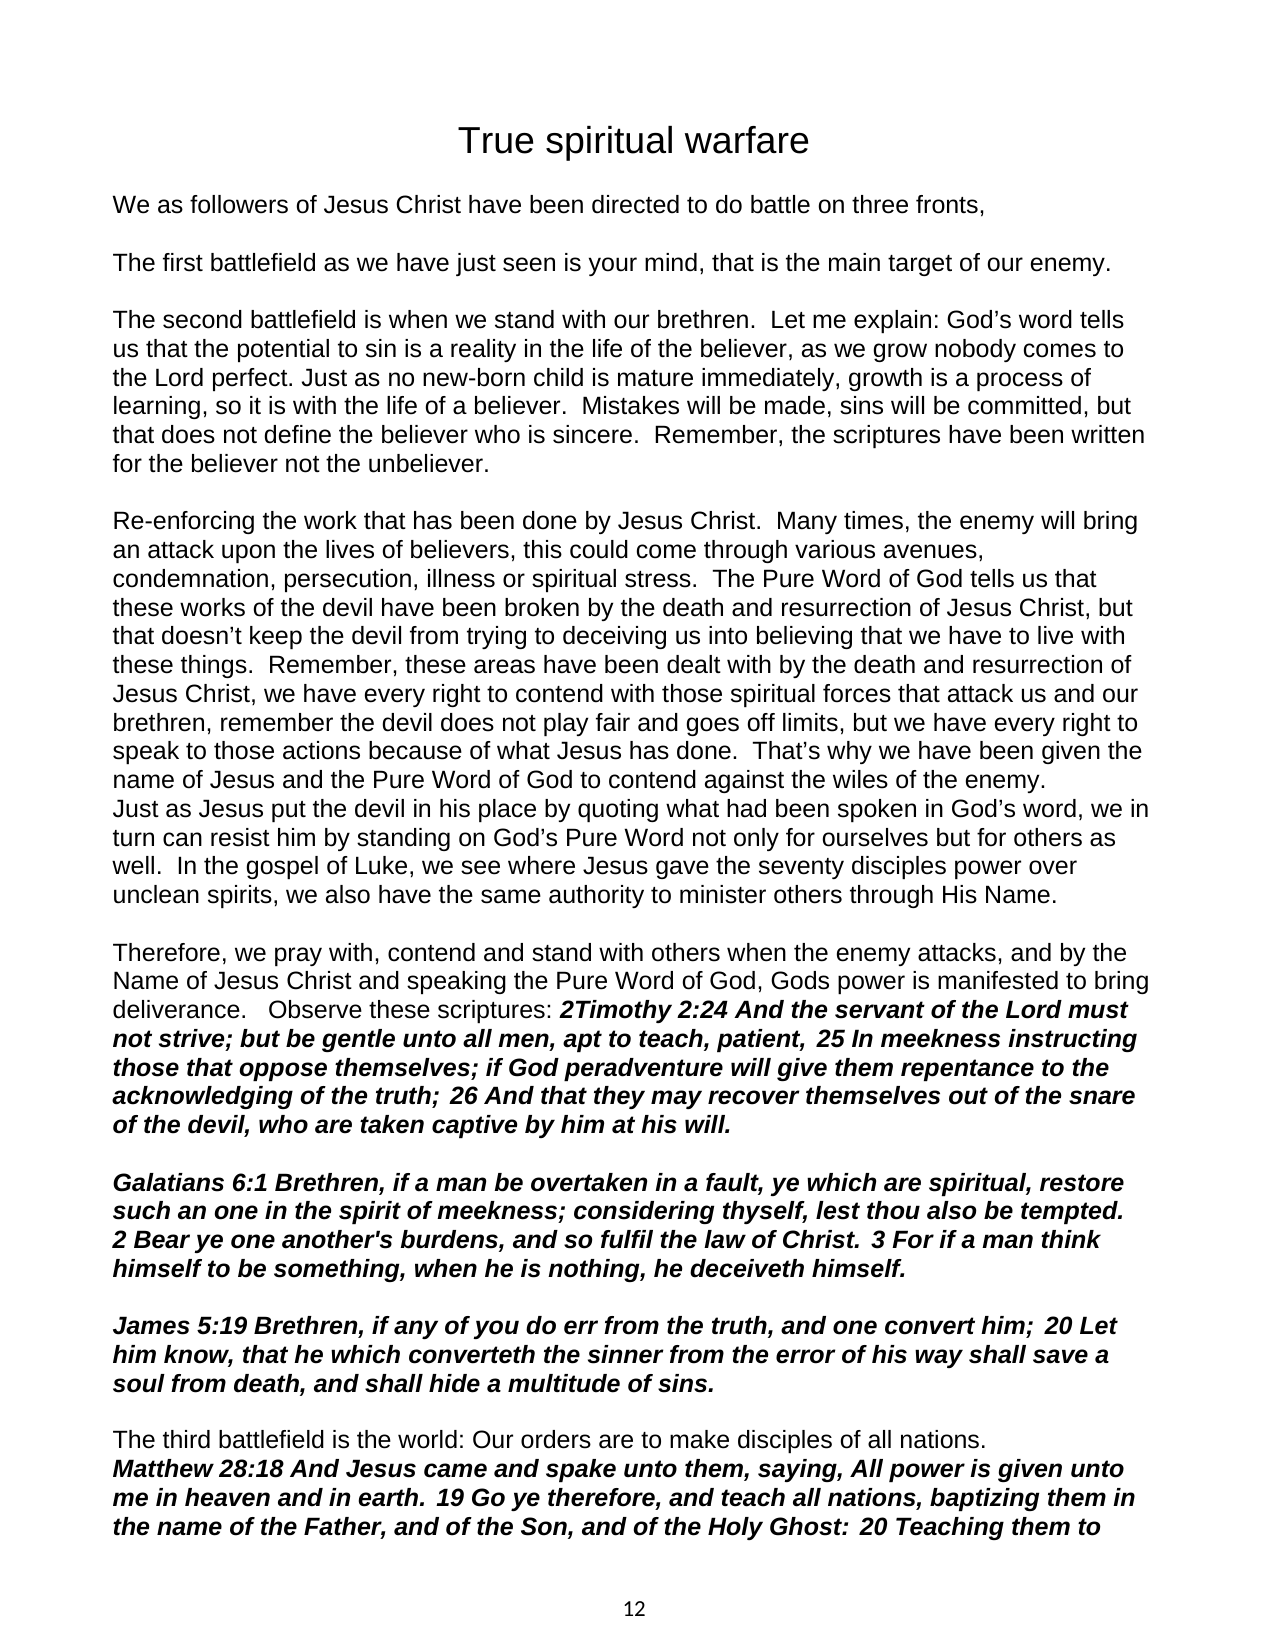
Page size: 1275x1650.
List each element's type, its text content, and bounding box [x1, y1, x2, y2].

text The first battlefield as we have just seen is your mind, that is the main target of our enemy. [112, 247, 1155, 276]
text The third battlefield is the world: Our orders are to make disciples of all nations. [112, 1426, 1155, 1454]
text 2 Bear ye one another's burdens, and so fulfil the law of Christ. 3 For if a man think himself to be something, when he is nothing, he deceiveth himself. [112, 1225, 1155, 1282]
text True spiritual warfare [112, 118, 1155, 161]
text We as followers of Jesus Christ have been directed to do battle on three fronts, [112, 190, 1155, 219]
text Just as Jesus put the devil in his place by quoting what had been spoken in God’s word, we in turn can resist him by standing on God’s Pure Word not only for ourselves but for others as well. In the gospel of Luke, we see where Jesus gave the seventy disciples power over unclean spirits, we also have the same authority to minister others through His Name. [112, 794, 1155, 909]
text Galatians 6:1 Brethren, if a man be overtaken in a fault, ye which are spiritual, restore such an one in the spirit of meekness; considering thyself, lest thou also be tempted. [112, 1167, 1155, 1225]
text Therefore, we pray with, contend and stand with others when the enemy attacks, and by the Name of Jesus Christ and speaking the Pure Word of God, Gods power is manifested to bring deliverance. Observe these scriptures: 2Timothy 2:24 And the servant of the Lord must not strive; but be gentle unto all men, apt to teach, patient, 25 In meekness instructing those that oppose themselves; if God peradventure will give them repentance to the acknowledging of the truth; 26 And that they may recover themselves out of the snare of the devil, who are taken captive by him at his will. [112, 937, 1155, 1139]
text The second battlefield is when we stand with our brethren. Let me explain: God’s word tells us that the potential to sin is a reality in the life of the believer, as we grow nobody comes to the Lord perfect. Just as no new-born child is mature immediately, growth is a process of learning, so it is with the life of a believer. Mistakes will be made, sins will be committed, but that does not define the believer who is sincere. Remember, the scriptures have been written for the believer not the unbeliever. [112, 305, 1155, 477]
text James 5:19 Brethren, if any of you do err from the truth, and one convert him; 20 Let him know, that he which converteth the sinner from the error of his way shall save a soul from death, and shall hide a multitude of sins. [112, 1311, 1155, 1397]
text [112, 1454, 1155, 1541]
text Re-enforcing the work that has been done by Jesus Christ. Many times, the enemy will bring an attack upon the lives of believers, this could come through various avenues, condemnation, persecution, illness or spiritual stress. The Pure Word of God tells us that these works of the devil have been broken by the death and resurrection of Jesus Christ, but that doesn’t keep the devil from trying to deceiving us into believing that we have to live with these things. Remember, these areas have been dealt with by the death and resurrection of Jesus Christ, we have every right to contend with those spiritual forces that attack us and our brethren, remember the devil does not play fair and goes off limits, but we have every right to speak to those actions because of what Jesus has done. That’s why we have been given the name of Jesus and the Pure Word of God to contend against the wiles of the enemy. [112, 506, 1155, 794]
